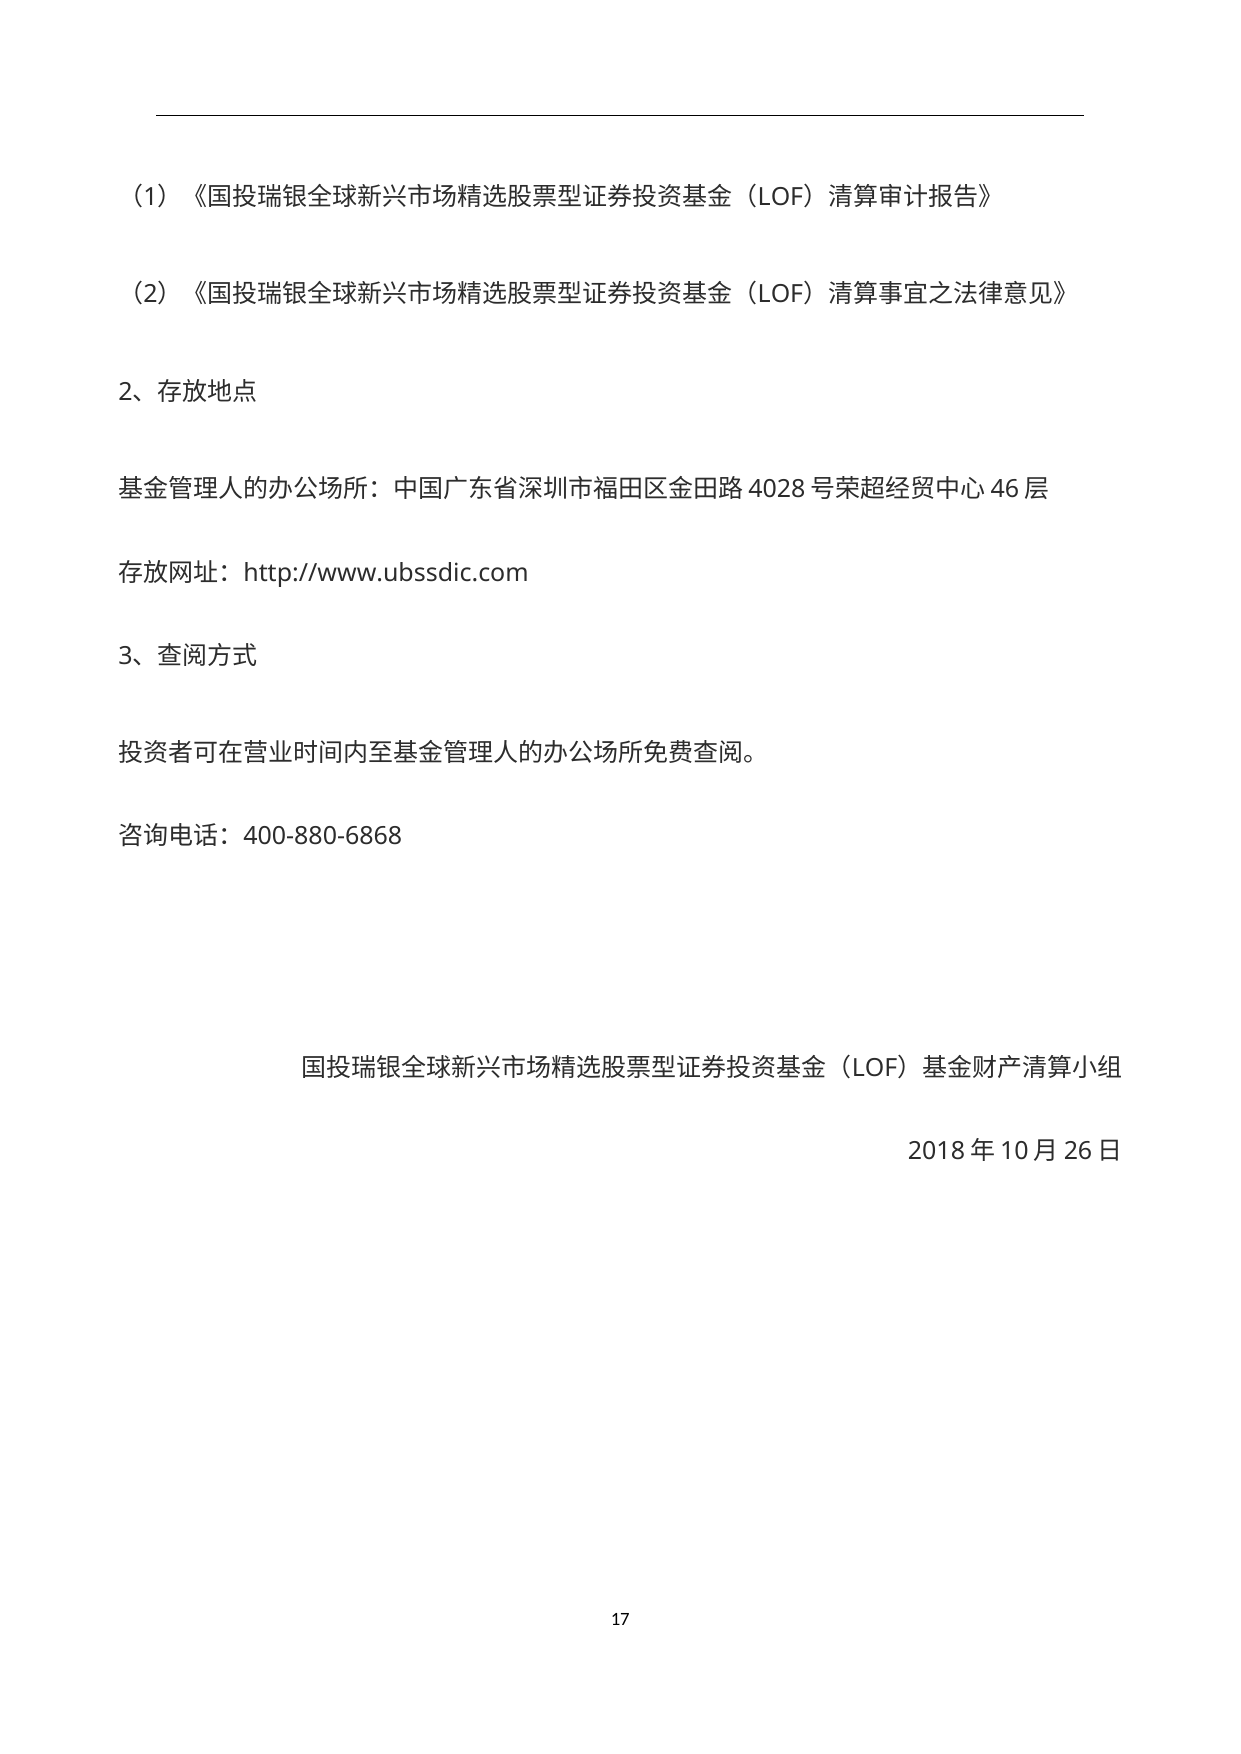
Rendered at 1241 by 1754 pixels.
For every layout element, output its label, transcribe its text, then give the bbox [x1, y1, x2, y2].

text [118, 162, 1122, 519]
text 3、查阅方式 投资者可在营业时间内至基金管理人的办公场所免费查阅。 [118, 621, 1122, 783]
text 2018年10月26日 [118, 1116, 1122, 1181]
text 存放网址：http://www.ubssdic.com [118, 538, 1122, 603]
text 国投瑞银全球新兴市场精选股票型证券投资基金（LOF）基金财产清算小组 [118, 1033, 1122, 1098]
text 咨询电话：400-880-6868 [118, 801, 1122, 866]
